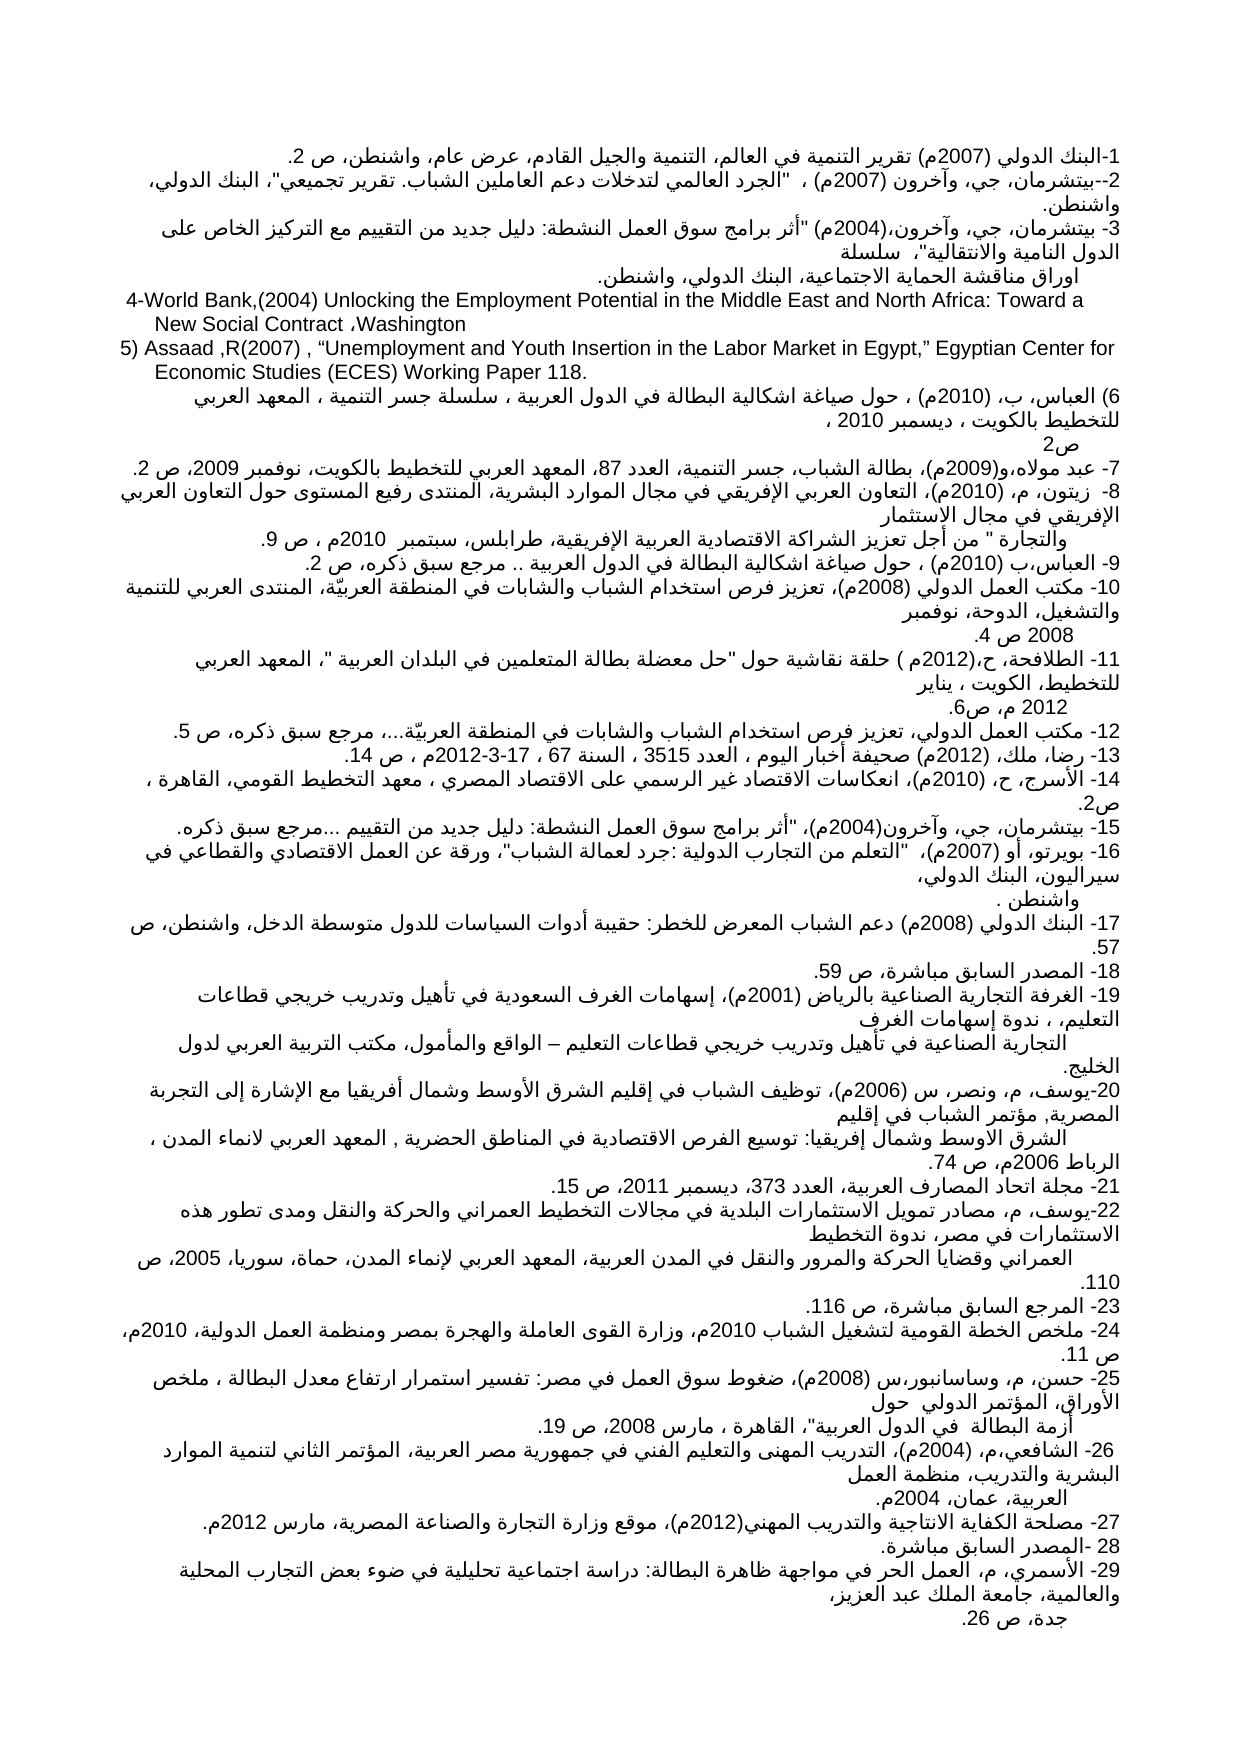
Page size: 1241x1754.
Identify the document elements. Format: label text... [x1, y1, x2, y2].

text 21- مجلة اتحاد المصارف العربية، العدد 373، ديسمبر 2011، ص 15. [120, 1174, 1120, 1198]
text 2008 ص 4. [120, 623, 1120, 647]
text والتجارة " من أجل تعزيز الشراكة الاقتصادية العربية الإفريقية، طرابلس، سبتمبر 2010م ، ص 9. [120, 527, 1120, 551]
text 2--بيتشرمان، جي، وآخرون (2007م) ، "الجرد العالمي لتدخلات دعم العاملين الشباب. تقرير تجميعي"، البنك الدولي، واشنطن. [120, 168, 1120, 216]
text 12- مكتب العمل الدولي، تعزيز فرص استخدام الشباب والشابات في المنطقة العربيّة...، مرجع سبق ذكره، ص 5. [120, 719, 1120, 743]
text 19- الغرفة التجارية الصناعية بالرياض (2001م)، إسهامات الغرف السعودية في تأهيل وتدريب خريجي قطاعات التعليم، ، ندوة إسهامات الغرف [120, 982, 1120, 1030]
text 28 -المصدر السابق مباشرة. [120, 1533, 1120, 1557]
text الشرق الاوسط وشمال إفريقيا: توسيع الفرص الاقتصادية في المناطق الحضرية , المعهد العربي لانماء المدن ، الرباط 2006م، ص 74. [120, 1126, 1120, 1174]
text 20-يوسف، م، ونصر، س (2006م)، توظيف الشباب في إقليم الشرق الأوسط وشمال أفريقيا مع الإشارة إلى التجربة المصرية, مؤتمر الشباب في إقليم [120, 1078, 1120, 1126]
text 11- الطلافحة، ح،(2012م ) حلقة نقاشية حول "حل معضلة بطالة المتعلمين في البلدان العربية "، المعهد العربي للتخطيط، الكويت ، يناير [120, 647, 1120, 695]
text 6) العباس، ب، (2010م) ، حول صياغة اشكالية البطالة في الدول العربية ، سلسلة جسر التنمية ، المعهد العربي للتخطيط بالكويت ، ديسمبر 2010 ، [120, 383, 1120, 431]
text التجارية الصناعية في تأهيل وتدريب خريجي قطاعات التعليم – الواقع والمأمول، مكتب التربية العربي لدول الخليج. [120, 1030, 1120, 1078]
text أزمة البطالة في الدول العربية"، القاهرة ، مارس 2008، ص 19. [120, 1414, 1120, 1438]
text 27- مصلحة الكفاية الانتاجية والتدريب المهني(2012م)، موقع وزارة التجارة والصناعة المصرية، مارس 2012م. [120, 1509, 1120, 1533]
text 15- بيتشرمان، جي، وآخرون(2004م)، "أثر برامج سوق العمل النشطة: دليل جديد من التقييم ...مرجع سبق ذكره. [120, 815, 1120, 839]
text 1-البنك الدولي (2007م) تقرير التنمية في العالم، التنمية والجيل القادم، عرض عام، واشنطن، ص 2. [120, 144, 1120, 168]
text 3- بيتشرمان، جي، وآخرون،(2004م) "أثر برامج سوق العمل النشطة: دليل جديد من التقييم مع التركيز الخاص على الدول النامية والانتقالية"، سلسلة [120, 216, 1120, 264]
text 4-World Bank,(2004) Unlocking the Employment Potential in the Middle East and North Africa: Toward a [120, 288, 1120, 312]
text 17- البنك الدولي (2008م) دعم الشباب المعرض للخطر: حقيبة أدوات السياسات للدول متوسطة الدخل، واشنطن، ص 57. [120, 911, 1120, 958]
text 29- الأسمري، م، العمل الحر في مواجهة ظاهرة البطالة: دراسة اجتماعية تحليلية في ضوء بعض التجارب المحلية والعالمية، جامعة الملك عبد العزيز، [120, 1557, 1120, 1605]
text New Social Contract ،Washington [120, 312, 1120, 336]
text 7- عبد مولاه،و(2009م)، بطالة الشباب، جسر التنمية، العدد 87، المعهد العربي للتخطيط بالكويت، نوفمبر 2009، ص 2. [120, 455, 1120, 479]
text 5) Assaad ,R(2007) , “Unemployment and Youth Insertion in the Labor Market in Egypt,” Egyptian Center for [120, 336, 1120, 359]
text 18- المصدر السابق مباشرة، ص 59. [120, 958, 1120, 982]
text 13- رضا، ملك، (2012م) صحيفة أخبار اليوم ، العدد 3515 ، السنة 67 ، 17-3-2012م ، ص 14. [120, 743, 1120, 767]
text ص2 [120, 431, 1120, 455]
text 25- حسن، م، وساسانبور،س (2008م)، ضغوط سوق العمل في مصر: تفسير استمرار ارتفاع معدل البطالة ، ملخص الأوراق، المؤتمر الدولي حول [120, 1366, 1120, 1414]
text 14- الأسرج، ح، (2010م)، انعكاسات الاقتصاد غير الرسمي على الاقتصاد المصري ، معهد التخطيط القومي، القاهرة ، ص2. [120, 767, 1120, 815]
text العربية، عمان، 2004م. [120, 1486, 1120, 1509]
text Economic Studies (ECES) Working Paper 118. [120, 359, 1120, 383]
text 22-يوسف، م، مصادر تمويل الاستثمارات البلدية في مجالات التخطيط العمراني والحركة والنقل ومدى تطور هذه الاستثمارات في مصر، ندوة التخطيط [120, 1198, 1120, 1246]
text العمراني وقضايا الحركة والمرور والنقل في المدن العربية، المعهد العربي لإنماء المدن، حماة، سوريا، 2005، ص 110. [120, 1246, 1120, 1294]
text واشنطن . [120, 887, 1120, 911]
text اوراق مناقشة الحماية الاجتماعية، البنك الدولي، واشنطن. [120, 264, 1120, 288]
text 9- العباس،ب (2010م) ، حول صياغة اشكالية البطالة في الدول العربية .. مرجع سبق ذكره، ص 2. [120, 551, 1120, 575]
text 23- المرجع السابق مباشرة، ص 116. [120, 1294, 1120, 1318]
text 24- ملخص الخطة القومية لتشغيل الشباب 2010م، وزارة القوى العاملة والهجرة بمصر ومنظمة العمل الدولية، 2010م، ص 11. [120, 1318, 1120, 1366]
text 8- زيتون، م، (2010م)، التعاون العربي الإفريقي في مجال الموارد البشرية، المنتدى رفيع المستوى حول التعاون العربي الإفريقي في مجال الاستثمار [120, 479, 1120, 527]
text 26- الشافعي،م، (2004م)، التدريب المهنى والتعليم الفني في جمهورية مصر العربية، المؤتمر الثاني لتنمية الموارد البشرية والتدريب، منظمة العمل [120, 1438, 1120, 1486]
text جدة، ص 26. [120, 1605, 1120, 1629]
text 10- مكتب العمل الدولي (2008م)، تعزيز فرص استخدام الشباب والشابات في المنطقة العربيّة، المنتدى العربي للتنمية والتشغيل، الدوحة، نوفمبر [120, 575, 1120, 623]
text 16- بويرتو، أو (2007م)، "التعلم من التجارب الدولية :جرد لعمالة الشباب"، ورقة عن العمل الاقتصادي والقطاعي في سيراليون، البنك الدولي، [120, 839, 1120, 887]
text 2012 م، ص6. [120, 695, 1120, 719]
